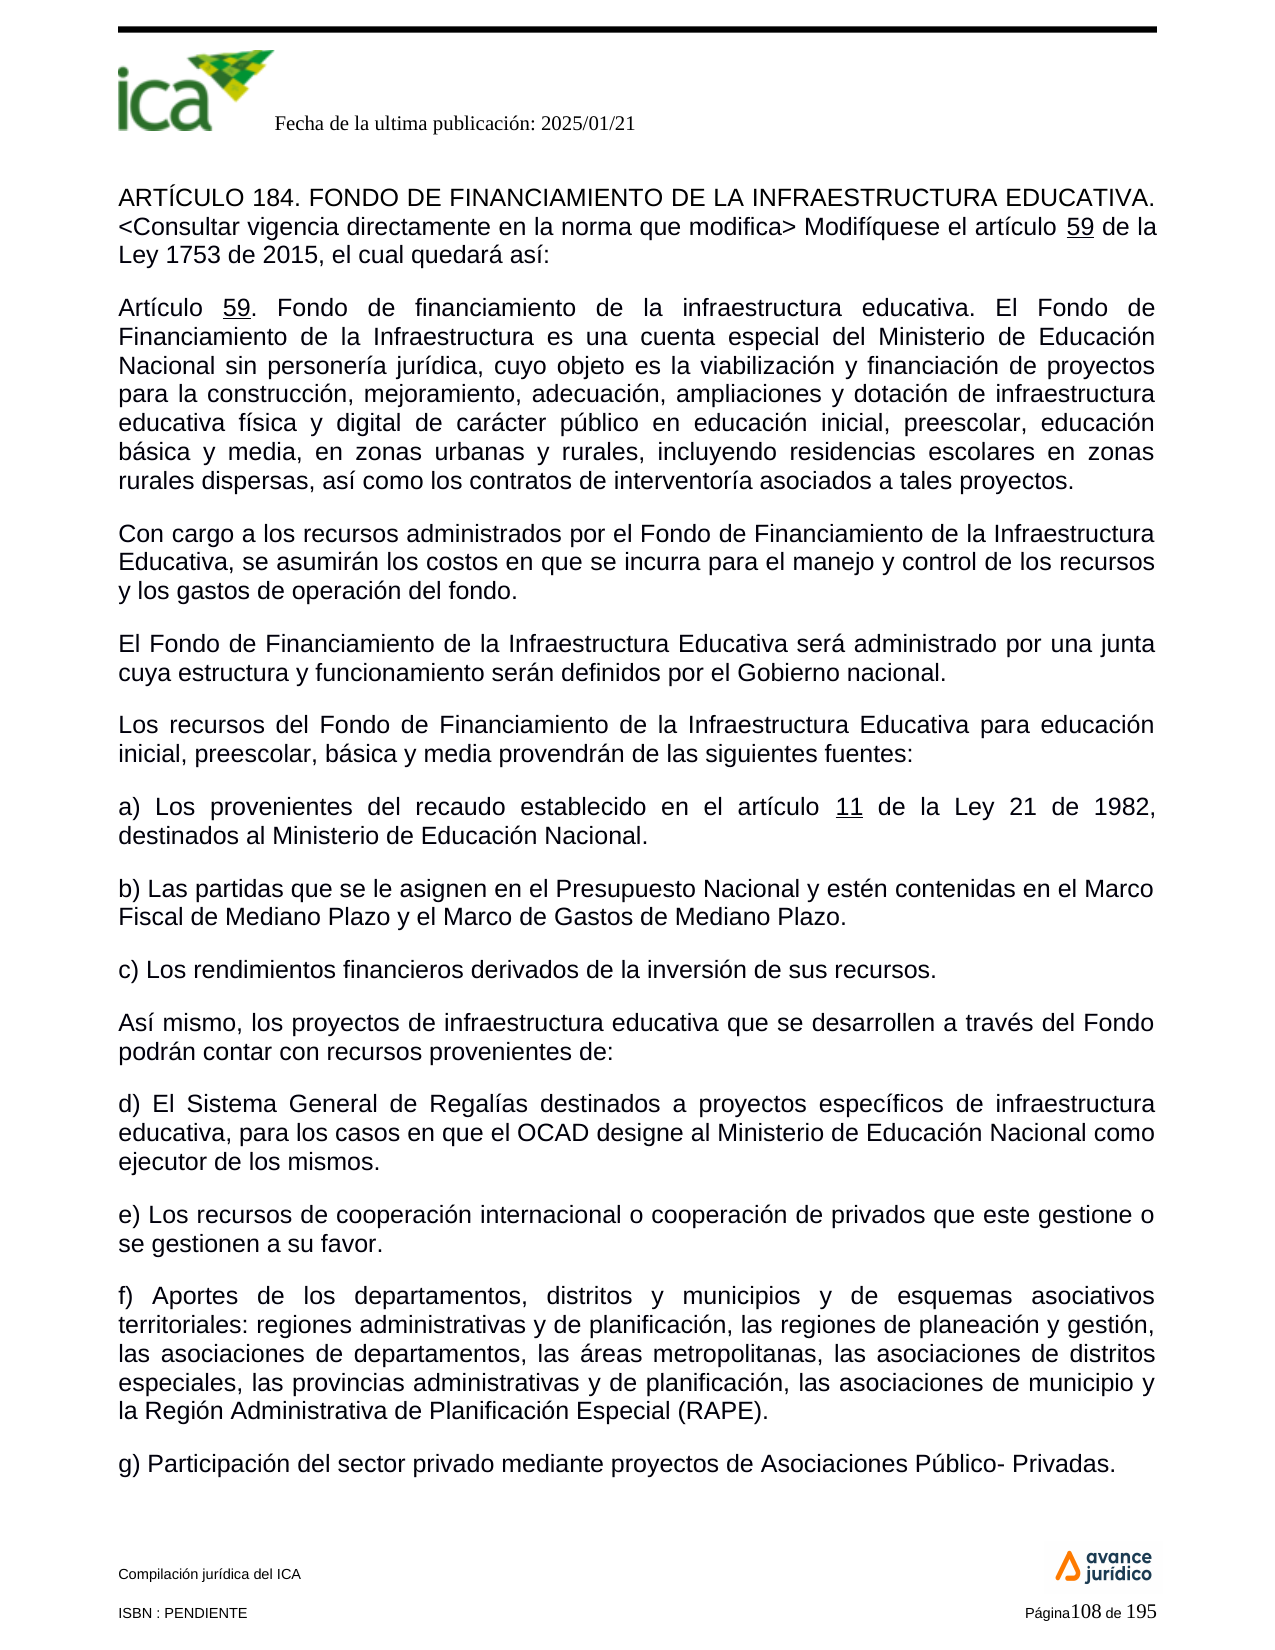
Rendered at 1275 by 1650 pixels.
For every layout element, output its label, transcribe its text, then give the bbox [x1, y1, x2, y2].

text f) Aportes de los departamentos, distritos y municipios y de esquemas asociativos territoriales: regiones administrativas y de planificación, las regiones de planeación y gestión, las asociaciones de departamentos, las áreas metropolitanas, las asociaciones de distritos especiales, las provincias administrativas y de planificación, las asociaciones de municipio y la Región Administrativa de Planificación Especial (RAPE). [118, 1281, 1157, 1425]
text Los recursos del Fondo de Financiamiento de la Infraestructura Educativa para educación inicial, preescolar, básica y media provendrán de las siguientes fuentes: [118, 710, 1157, 768]
text Artículo 59. Fondo de financiamiento de la infraestructura educativa. El Fondo de Financiamiento de la Infraestructura es una cuenta especial del Ministerio de Educación Nacional sin personería jurídica, cuyo objeto es la viabilización y financiación de proyectos para la construcción, mejoramiento, adecuación, ampliaciones y dotación de infraestructura educativa física y digital de carácter público en educación inicial, preescolar, educación básica y media, en zonas urbanas y rurales, incluyendo residencias escolares en zonas rurales dispersas, así como los contratos de interventoría asociados a tales proyectos. [118, 293, 1157, 494]
text d) El Sistema General de Regalías destinados a proyectos específicos de infraestructura educativa, para los casos en que el OCAD designe al Ministerio de Educación Nacional como ejecutor de los mismos. [118, 1089, 1157, 1176]
text El Fondo de Financiamiento de la Infraestructura Educativa será administrado por una junta cuya estructura y funcionamiento serán definidos por el Gobierno nacional. [118, 629, 1157, 686]
text Así mismo, los proyectos de infraestructura educativa que se desarrollen a través del Fondo podrán contar con recursos provenientes de: [118, 1008, 1157, 1065]
text g) Participación del sector privado mediante proyectos de Asociaciones Público- Privadas. [118, 1449, 1157, 1478]
text e) Los recursos de cooperación internacional o cooperación de privados que este gestione o se gestionen a su favor. [118, 1200, 1157, 1257]
text c) Los rendimientos financieros derivados de la inversión de sus recursos. [118, 955, 1157, 984]
text a) Los provenientes del recaudo establecido en el artículo 11 de la Ley 21 de 1982, destinados al Ministerio de Educación Nacional. [118, 792, 1157, 849]
text b) Las partidas que se le asignen en el Presupuesto Nacional y estén contenidas en el Marco Fiscal de Mediano Plazo y el Marco de Gastos de Mediano Plazo. [118, 873, 1157, 931]
text <Consultar vigencia directamente en la norma que modifica> $ARTÍCULO 184. FONDO DE FINANCIAMIENTO DE LA INFRAESTRUCTURA EDUCATIVA. <Consultar vigencia directamente en la norma que modifica> Modifíquese el artículo 59 de la Ley 1753 de 2015, el cual quedará así: [118, 183, 1157, 269]
text Con cargo a los recursos administrados por el Fondo de Financiamiento de la Infraestructura Educativa, se asumirán los costos en que se incurra para el manejo y control de los recursos y los gastos de operación del fondo. [118, 518, 1157, 605]
